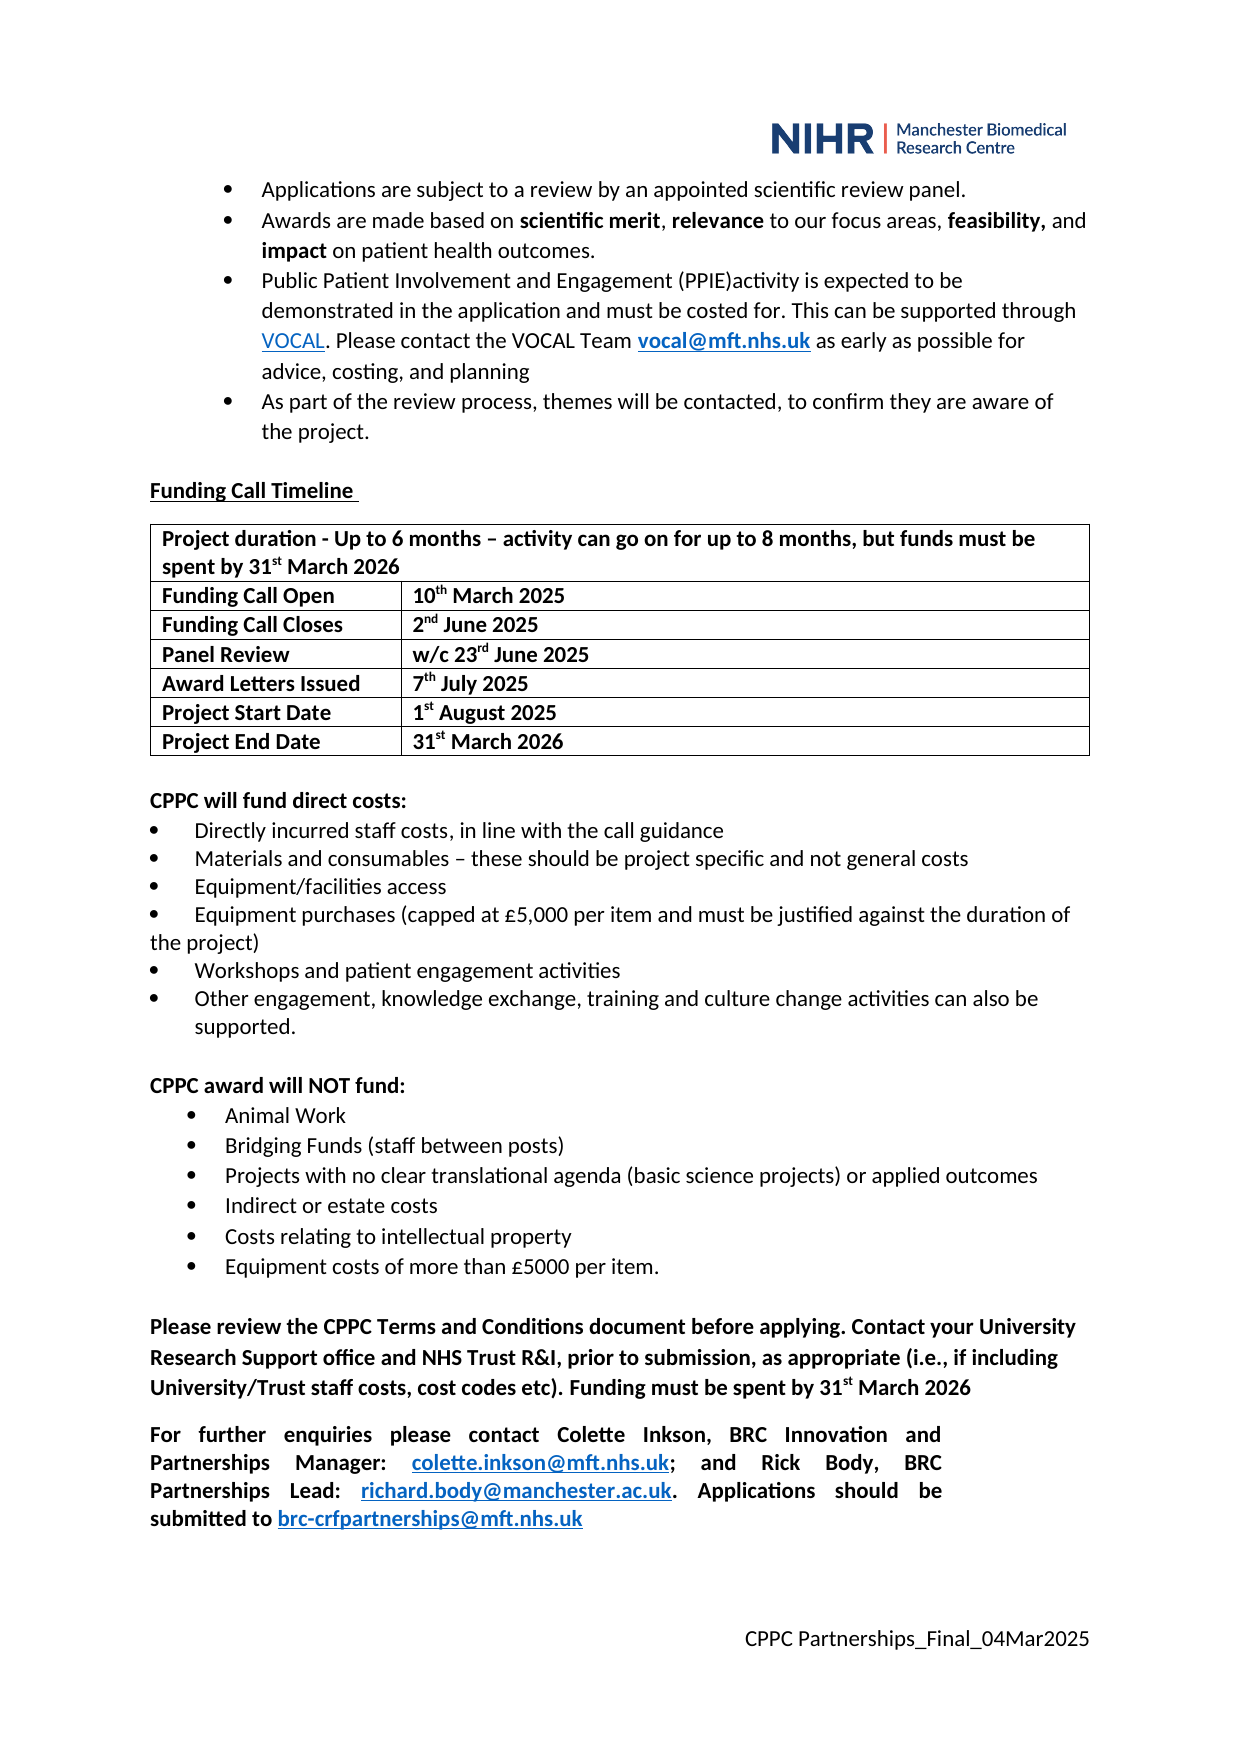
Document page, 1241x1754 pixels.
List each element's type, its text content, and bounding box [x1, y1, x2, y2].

table_cell Project Start Date [151, 698, 401, 726]
list Applications are subject to a review by an appointed scientific review panel. [224, 176, 1090, 203]
list Awards are made based on scientific merit, relevance to our focus areas, feasibility, and impact on patient health outcomes. [224, 206, 1090, 264]
table_cell 31st March 2026 [402, 727, 1089, 755]
table_cell 10th March 2025 [402, 582, 1089, 609]
list Indirect or estate costs [187, 1192, 1090, 1219]
table_cell 7th July 2025 [402, 669, 1089, 697]
list Animal Work [187, 1101, 1090, 1129]
table_cell 2nd June 2025 [402, 611, 1089, 639]
text CPPC award will NOT fund: [150, 1071, 1090, 1099]
list Bridging Funds (staff between posts) [187, 1131, 1090, 1159]
table_header Project duration - Up to 6 months – activity can go on for up to 8 months, but funds must be spent by 31st March 2026 [151, 525, 1089, 581]
list Workshops and patient engagement activities [150, 956, 1090, 984]
list Costs relating to intellectual property [187, 1222, 1090, 1250]
list Directly incurred staff costs, in line with the call guidance [150, 816, 1090, 844]
list Other engagement, knowledge exchange, training and culture change activities can also be supported. [150, 984, 1090, 1041]
text CPPC will fund direct costs: [150, 786, 1090, 814]
list Materials and consumables – these should be project specific and not general costs [150, 844, 1090, 872]
text Funding Call Timeline [150, 477, 1090, 504]
text Please review the CPPC Terms and Conditions document before applying. Contact your University Research Support office and NHS Trust R&I, prior to submission, as appropriate (i.e., if including University/Trust staff costs, cost codes etc). Funding must be spent by 31st March 2026 [150, 1312, 1090, 1401]
list Projects with no clear translational agenda (basic science projects) or applied outcomes [187, 1161, 1090, 1189]
table_cell Award Letters Issued [151, 669, 401, 697]
table_cell Funding Call Open [151, 582, 401, 609]
list As part of the review process, themes will be contacted, to confirm they are aware of the project. [224, 387, 1090, 445]
list Equipment costs of more than £5000 per item. [187, 1252, 1090, 1280]
table_cell Panel Review [151, 640, 401, 668]
table_cell Project End Date [151, 727, 401, 755]
list Public Patient Involvement and Engagement (PPIE)activity is expected to be demonstrated in the application and must be costed for. This can be supported through VOCAL. Please contact the VOCAL Team vocal@mft.nhs.uk as early as possible for advice, costing, and planning [224, 266, 1090, 385]
table_cell Funding Call Closes [151, 611, 401, 639]
list Equipment purchases (capped at £5,000 per item and must be justified against the duration of the project) [150, 900, 1090, 956]
picture [749, 101, 1091, 176]
text For further enquiries please contact Colette Inkson, BRC Innovation and Partnerships Manager: colette.inkson@mft.nhs.uk; and Rick Body, BRC Partnerships Lead: richard.body@manchester.ac.uk. Applications should be submitted to brc-crfpartnerships@mft.nhs.uk [150, 1420, 943, 1532]
list Equipment/facilities access [150, 872, 1090, 900]
table_cell 1st August 2025 [402, 698, 1089, 726]
table_cell w/c 23rd June 2025 [402, 640, 1089, 668]
